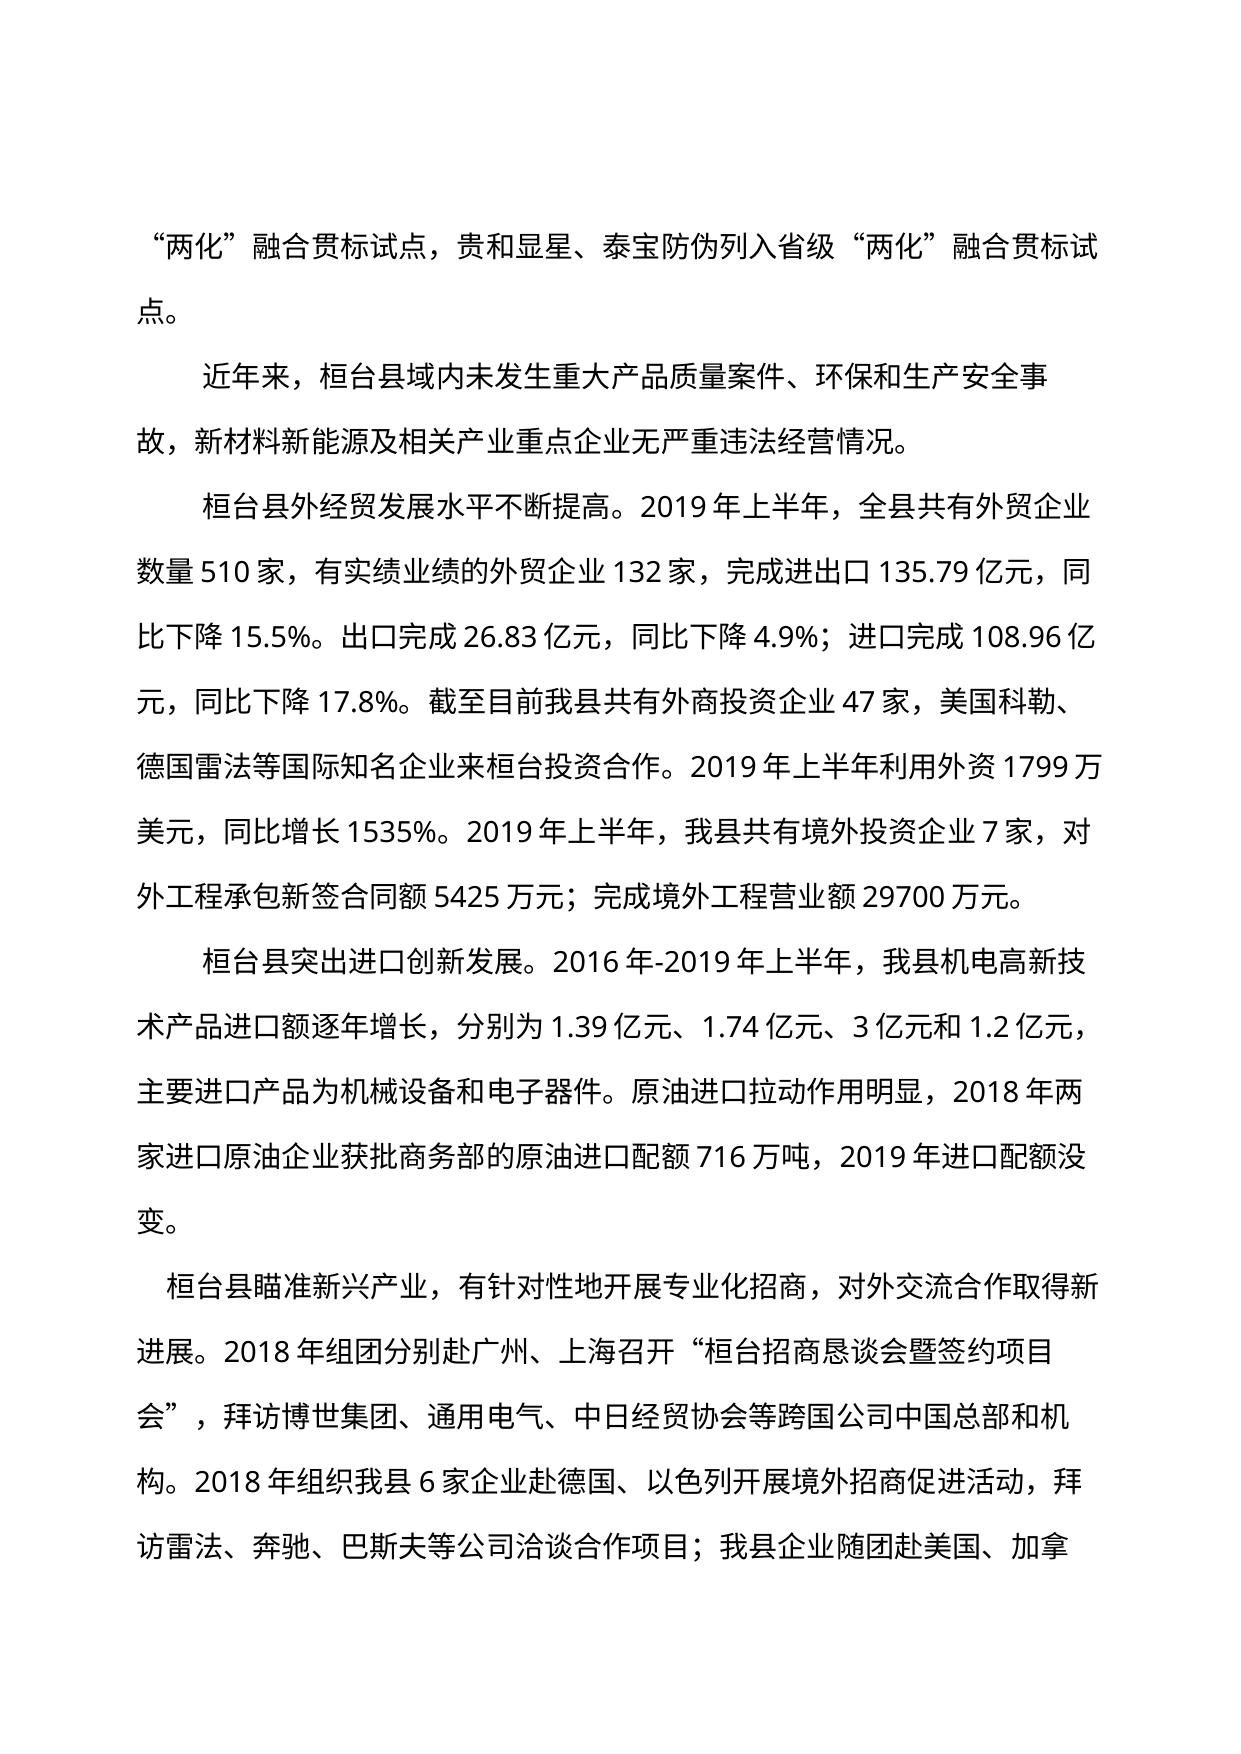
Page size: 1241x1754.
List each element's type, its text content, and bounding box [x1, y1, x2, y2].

text 桓台县外经贸发展水平不断提高。2019年上半年，全县共有外贸企业数量510家，有实绩业绩的外贸企业132家，完成进出口135.79亿元，同比下降15.5%。出口完成26.83亿元，同比下降4.9%；进口完成108.96亿元，同比下降17.8%。截至目前我县共有外商投资企业47家，美国科勒、德国雷法等国际知名企业来桓台投资合作。2019年上半年利用外资1799万美元，同比增长1535%。2019年上半年，我县共有境外投资企业7家，对外工程承包新签合同额5425万元；完成境外工程营业额29700万元。 [136, 472, 1104, 927]
text 近年来，桓台县域内未发生重大产品质量案件、环保和生产安全事故，新材料新能源及相关产业重点企业无严重违法经营情况。 [136, 342, 1104, 472]
text 桓台县突出进口创新发展。2016年-2019年上半年，我县机电高新技术产品进口额逐年增长，分别为1.39亿元、1.74亿元、3亿元和1.2亿元，主要进口产品为机械设备和电子器件。原油进口拉动作用明显，2018年两家进口原油企业获批商务部的原油进口配额716万吨，2019年进口配额没变。 [136, 927, 1104, 1252]
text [136, 212, 1104, 342]
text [136, 1252, 1104, 1577]
